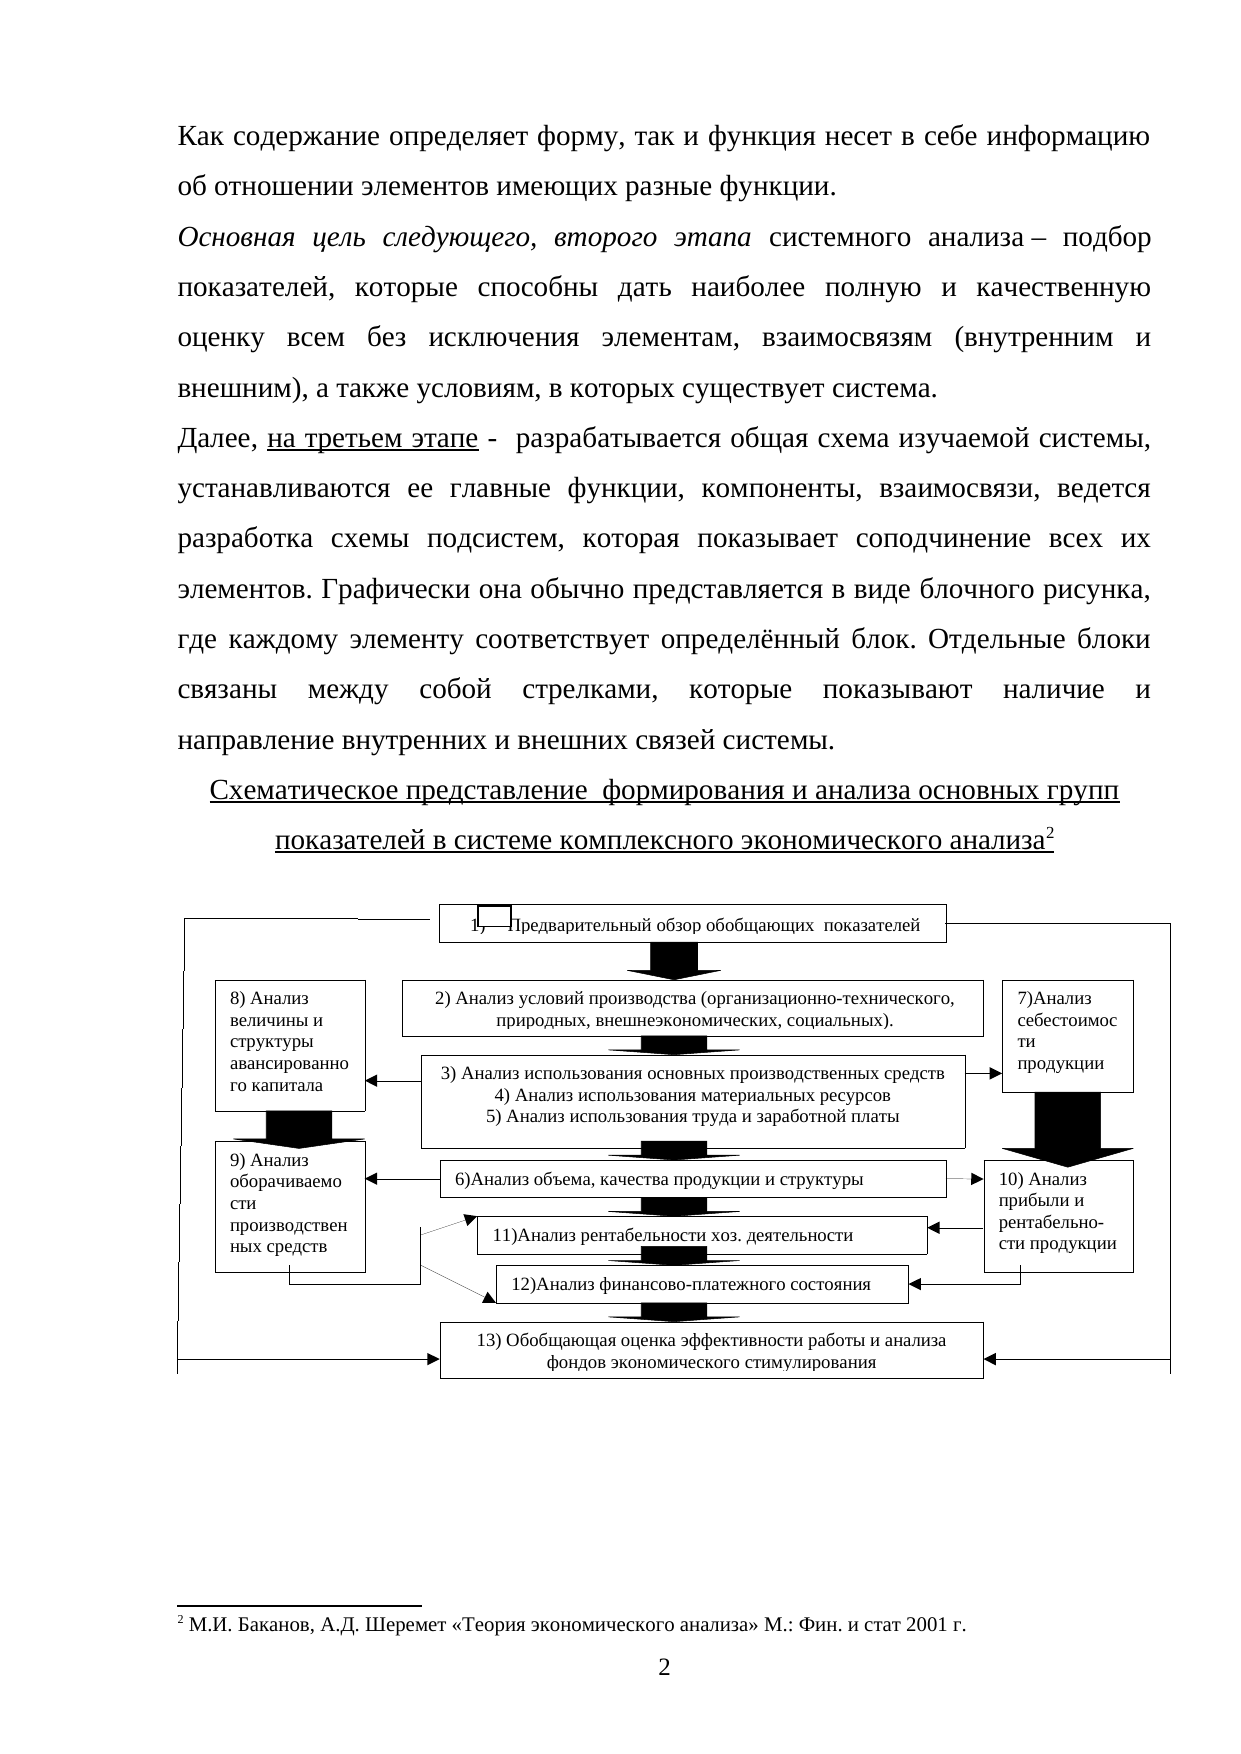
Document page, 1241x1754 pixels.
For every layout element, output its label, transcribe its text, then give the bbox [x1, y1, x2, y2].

text Схематическое представление формирования и анализа основных групп показателей в системе комплексного экономического анализа [177, 772, 1152, 856]
text Далее, на третьем этапе - разрабатывается общая схема изучаемой системы, устанавливаются ее главные функции, компоненты, взаимосвязи, ведется разработка схемы подсистем, которая показывает соподчинение всех их элементов. Графически она обычно представляется в виде блочного рисунка, где каждому элементу соответствует определённый блок. Отдельные блоки связаны между собой стрелками, которые показывают наличие и направление внутренних и внешних связей системы. [177, 420, 1152, 755]
text Как содержание определяет форму, так и функция несет в себе информацию об отношении элементов имеющих разные функции. [177, 118, 1152, 202]
text Основная цель следующего, второго этапа системного анализа – подбор показателей, которые способны дать наиболее полную и качественную оценку всем без исключения элементам, взаимосвязям (внутренним и внешним), а также условиям, в которых существует система. [177, 219, 1152, 403]
